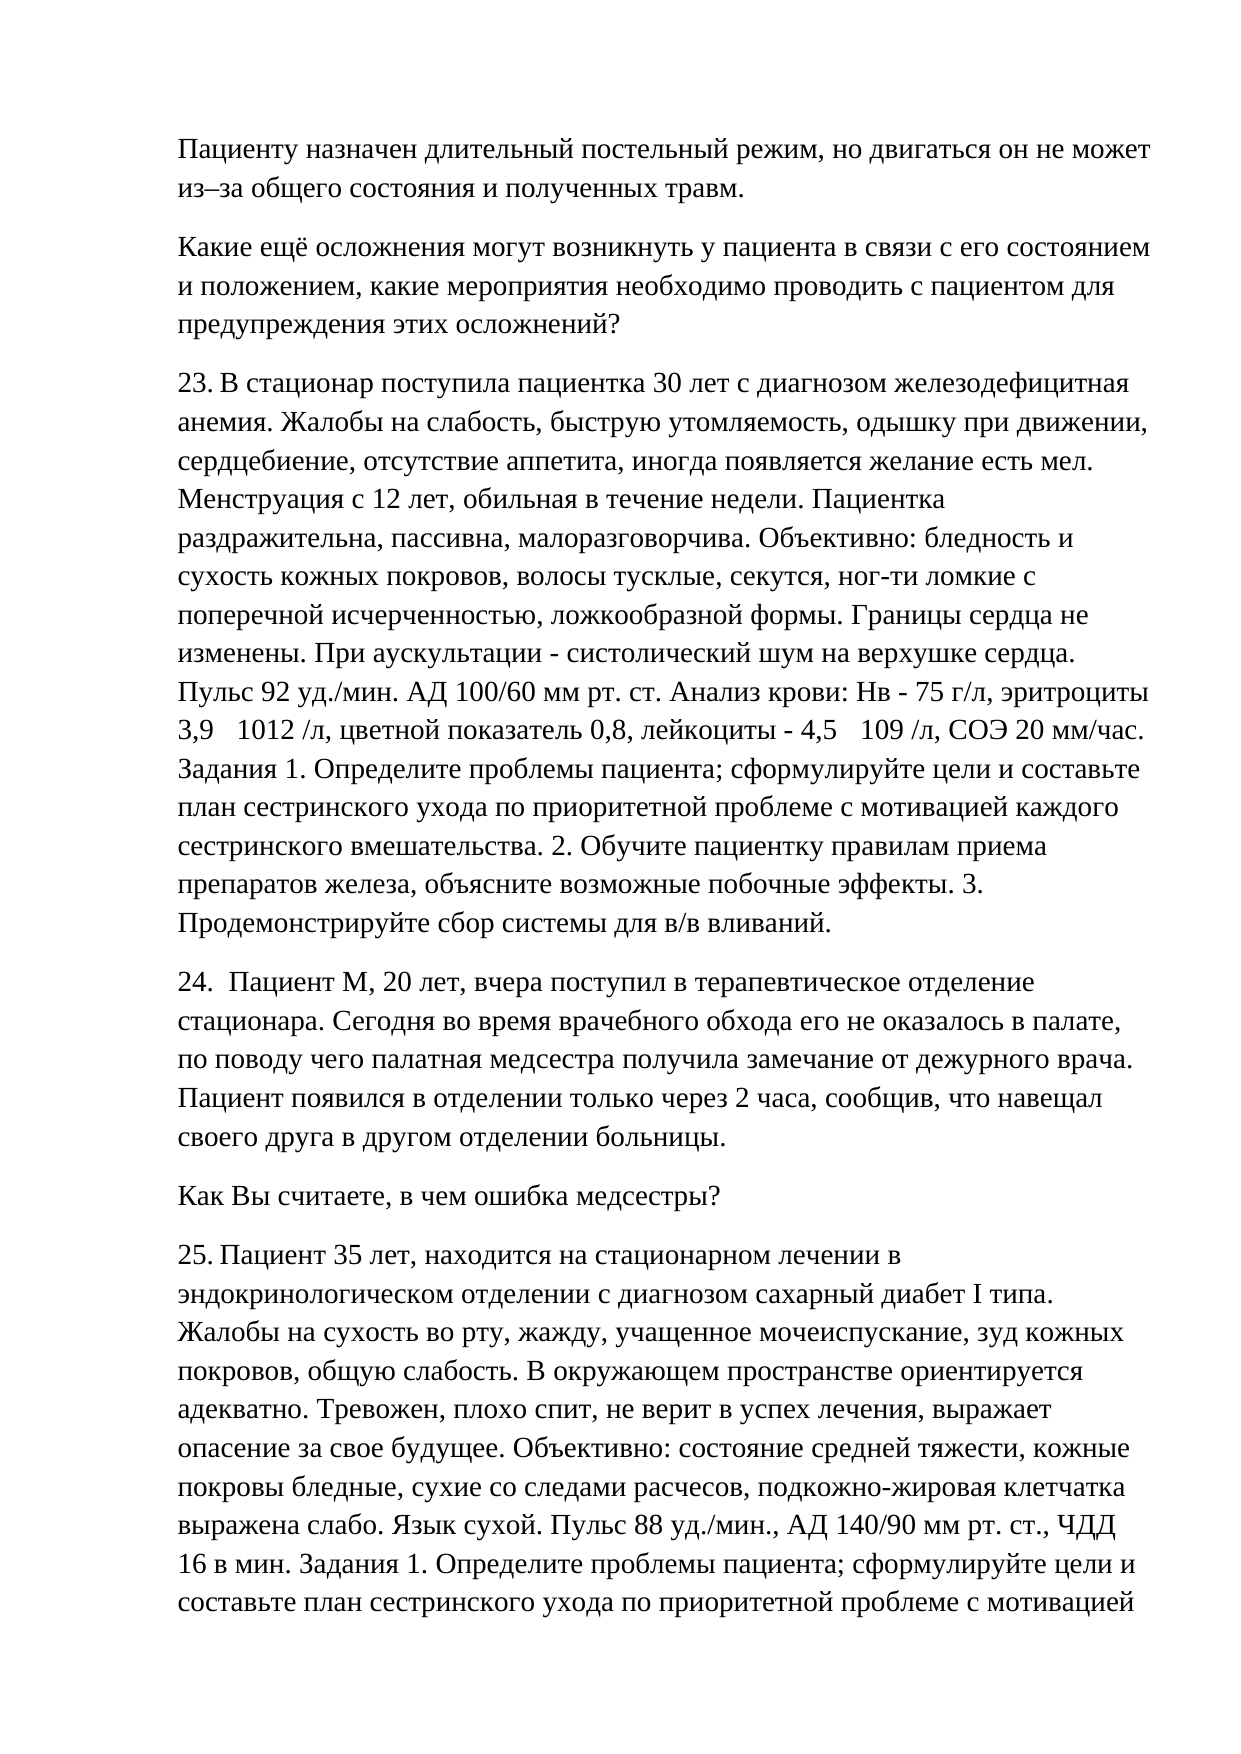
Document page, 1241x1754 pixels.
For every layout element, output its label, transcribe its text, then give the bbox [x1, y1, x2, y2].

text 23. В стационар поступила пациентка 30 лет с диагнозом железодефицитная анемия. Жалобы на слабость, быструю утомляемость, одышку при движении, сердцебиение, отсутствие аппетита, иногда появляется желание есть мел. Менструация с 12 лет, обильная в течение недели. Пациентка раздражительна, пассивна, малоразговорчива. Объективно: бледность и сухость кожных покровов, волосы тусклые, секутся, ног-ти ломкие с поперечной исчерченностью, ложкообразной формы. Границы сердца не изменены. При аускультации - систолический шум на верхушке сердца. Пульс 92 уд./мин. АД 100/60 мм рт. ст. Анализ крови: Нв - 75 г/л, эритроциты 3,91012 /л, цветной показатель 0,8, лейкоциты - 4,5109 /л, СОЭ 20 мм/час. Задания 1. Определите проблемы пациента; сформулируйте цели и составьте план сестринского ухода по приоритетной проблеме с мотивацией каждого сестринского вмешательства. 2. Обучите пациентку правилам приема препаратов железа, объясните возможные побочные эффекты. 3. Продемонстрируйте сбор системы для в/в вливаний. [177, 366, 1152, 939]
text Пациенту назначен длительный постельный режим, но двигаться он не может из–за общего состояния и полученных травм. [177, 131, 1152, 203]
text Как Вы считаете, в чем ошибка медсестры? [177, 1178, 1152, 1212]
text 24. Пациент М, 20 лет, вчера поступил в терапевтическое отделение стационара. Сегодня во время врачебного обхода его не оказалось в палате, по поводу чего палатная медсестра получила замечание от дежурного врача. Пациент появился в отделении только через 2 часа, сообщив, что навещал своего друга в другом отделении больницы. [177, 964, 1152, 1152]
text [177, 1237, 1152, 1618]
text Какие ещё осложнения могут возникнуть у пациента в связи с его состоянием и положением, какие мероприятия необходимо проводить с пациентом для предупреждения этих осложнений? [177, 229, 1152, 340]
